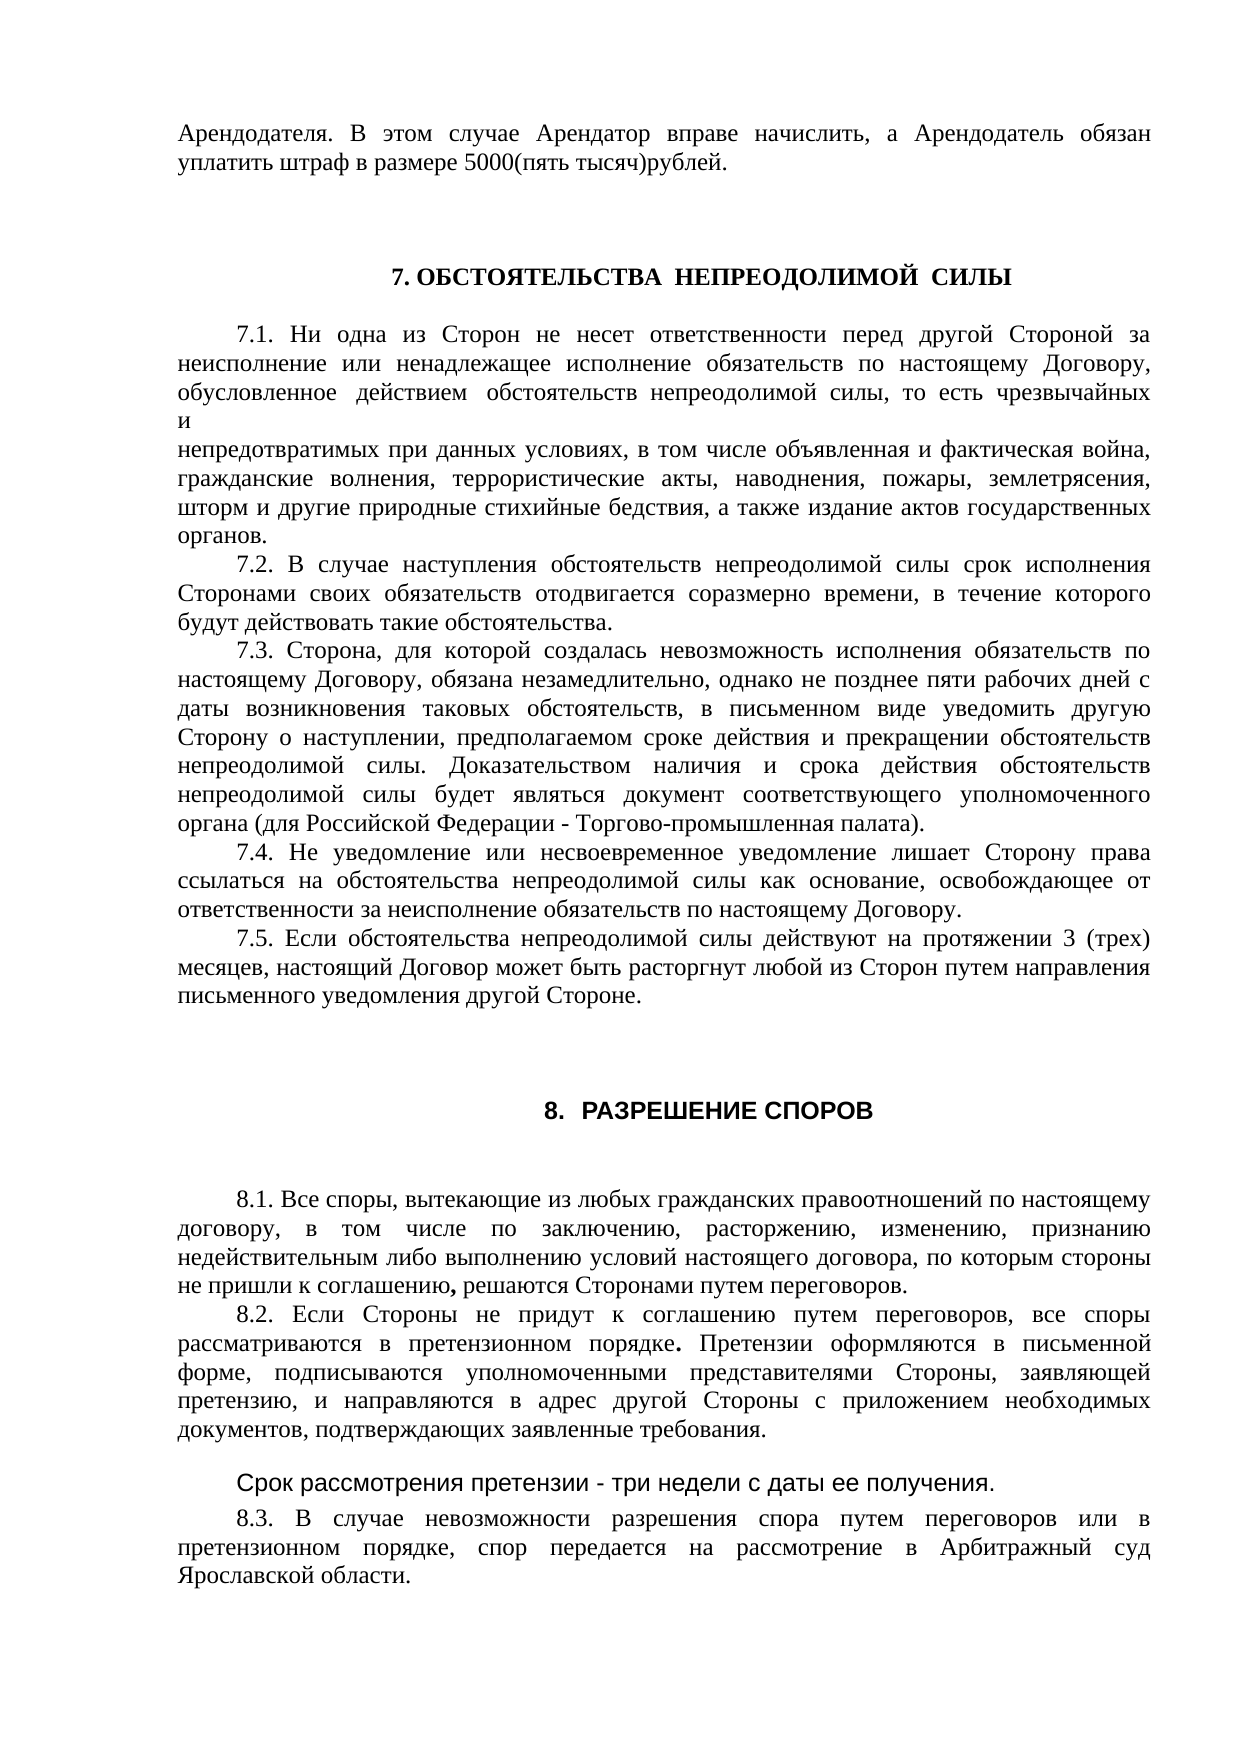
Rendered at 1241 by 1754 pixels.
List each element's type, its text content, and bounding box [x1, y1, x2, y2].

text 8.1. Все споры, вытекающие из любых гражданских правоотношений по настоящему договору, в том числе по заключению, расторжению, изменению, признанию недействительным либо выполнению условий настоящего договора, по которым стороны не пришли к соглашению, решаются Сторонами путем переговоров. [177, 1184, 1152, 1299]
text 7.1. Ни одна из Сторон не несет ответственности перед другой Стороной за неисполнение или ненадлежащее исполнение обязательств по настоящему Договору, обусловленное действием обстоятельств непреодолимой силы, то есть чрезвычайных и [177, 319, 1152, 434]
text 7.2. В случае наступления обстоятельств непреодолимой силы срок исполнения Сторонами своих обязательств отодвигается соразмерно времени, в течение которого будут действовать такие обстоятельства. [177, 549, 1152, 636]
text 8.3. В случае невозможности разрешения спора путем переговоров или в претензионном порядке, спор передается на рассмотрение в Арбитражный суд Ярославской области. [177, 1503, 1152, 1589]
text 7. ОБСТОЯТЕЛЬСТВА НЕПРЕОДОЛИМОЙ СИЛЫ [177, 262, 1152, 291]
text 8.2. Если Стороны не придут к соглашению путем переговоров, все споры рассматриваются в претензионном порядке. Претензии оформляются в письменной форме, подписываются уполномоченными представителями Стороны, заявляющей претензию, и направляются в адрес другой Стороны с приложением необходимых документов, подтверждающих заявленные требования. [177, 1299, 1152, 1443]
text непредотвратимых при данных условиях, в том числе объявленная и фактическая война, гражданские волнения, террористические акты, наводнения, пожары, землетрясения, шторм и другие природные стихийные бедствия, а также издание актов государственных органов. [177, 434, 1152, 549]
title Срок рассмотрения претензии - три недели с даты ее получения. [177, 1468, 1152, 1497]
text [177, 118, 1152, 176]
text 7.3. Сторона, для которой создалась невозможность исполнения обязательств по настоящему Договору, обязана незамедлительно, однако не позднее пяти рабочих дней с даты возникновения таковых обстоятельств, в письменном виде уведомить другую Сторону о наступлении, предполагаемом сроке действия и прекращении обстоятельств непреодолимой силы. Доказательством наличия и срока действия обстоятельств непреодолимой силы будет являться документ соответствующего уполномоченного органа (для Российской Федерации - Торгово-промышленная палата). [177, 636, 1152, 837]
text 7.5. Если обстоятельства непреодолимой силы действуют на протяжении 3 (трех) месяцев, настоящий Договор может быть расторгнут любой из Сторон путем направления письменного уведомления другой Стороне. [177, 923, 1152, 1009]
title РАЗРЕШЕНИЕ СПОРОВ [236, 1096, 1181, 1124]
text 7.4. Не уведомление или несвоевременное уведомление лишает Сторону права ссылаться на обстоятельства непреодолимой силы как основание, освобождающее от ответственности за неисполнение обязательств по настоящему Договору. [177, 837, 1152, 923]
